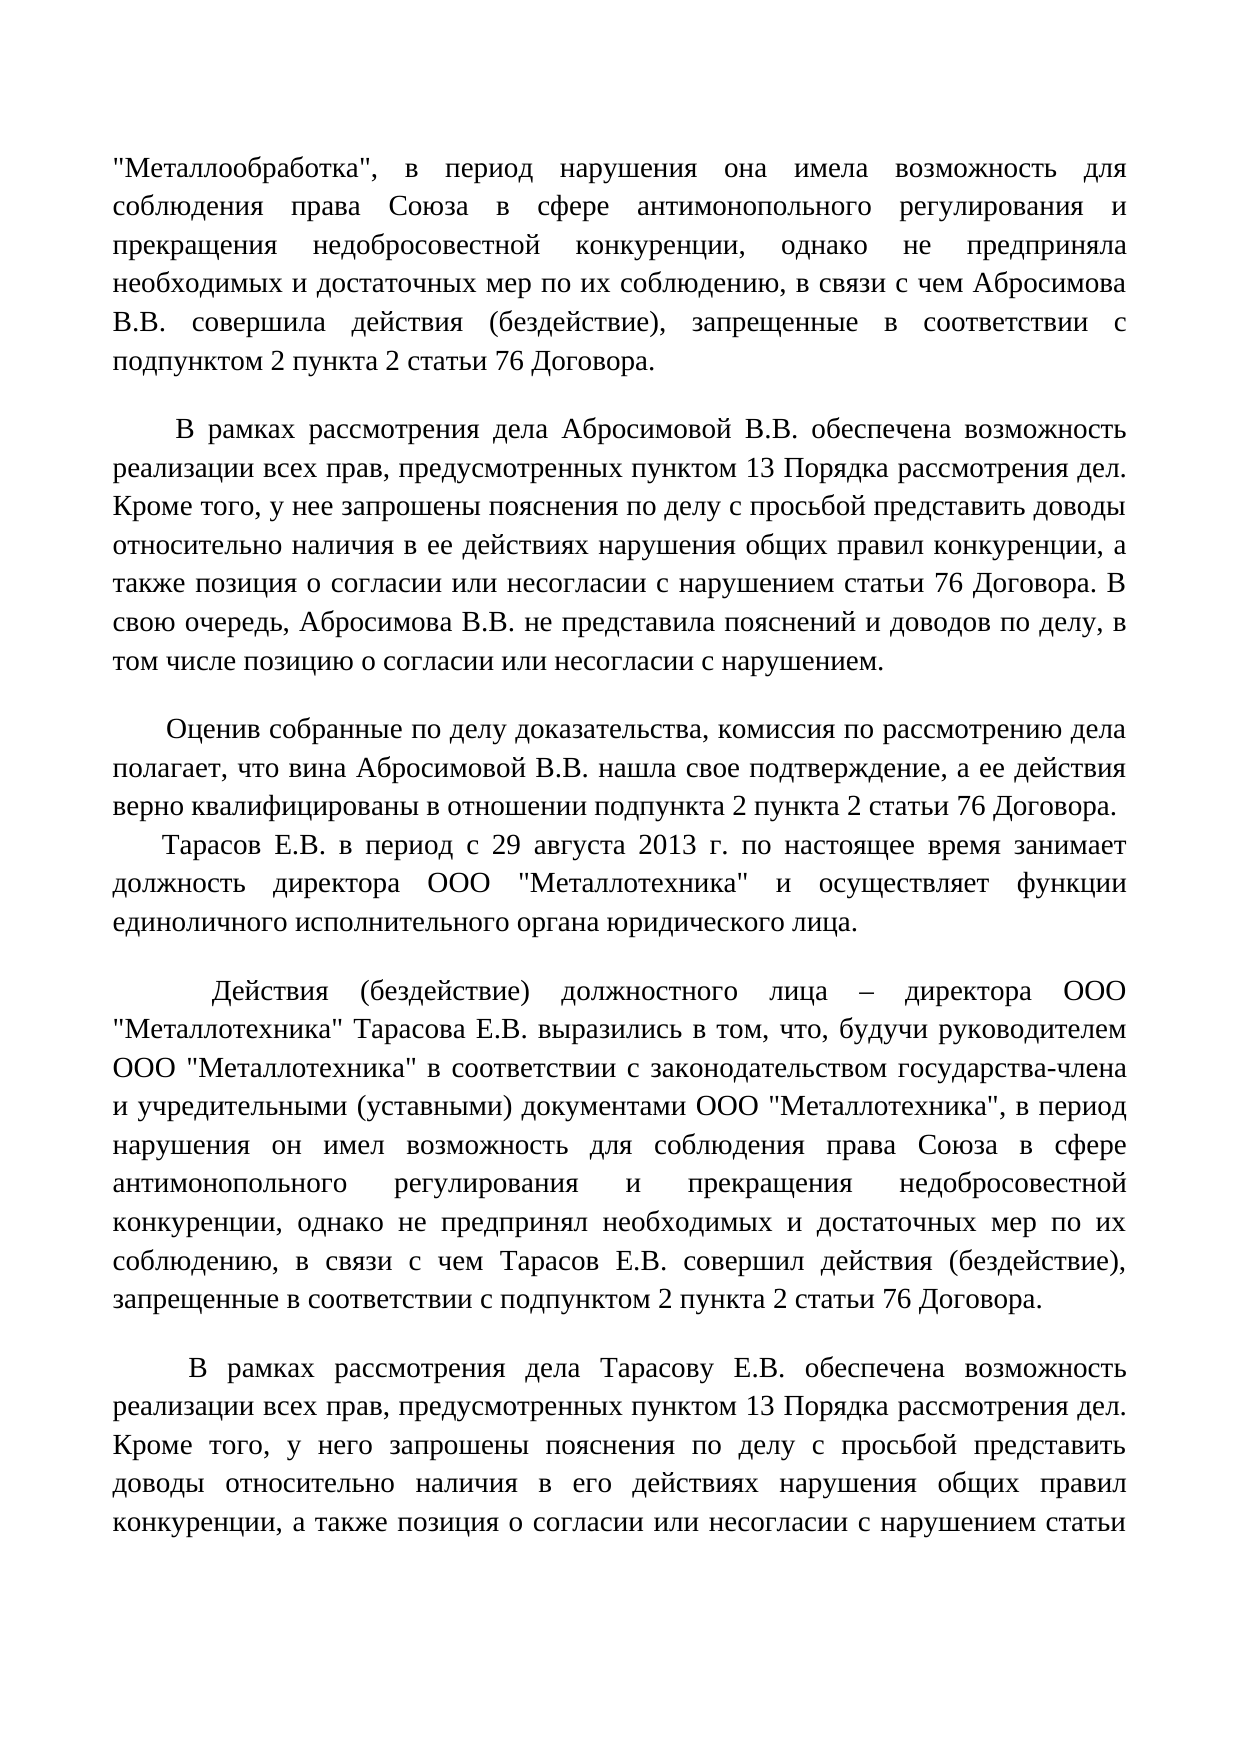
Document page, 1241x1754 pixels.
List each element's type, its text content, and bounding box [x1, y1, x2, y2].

text Тарасов Е.В. в период с 29 августа 2013 г. по настоящее время занимает должность директора ООО "Металлотехника" и осуществляет функции единоличного исполнительного органа юридического лица. [112, 827, 1128, 938]
text Оценив собранные по делу доказательства, комиссия по рассмотрению дела полагает, что вина Абросимовой В.В. нашла свое подтверждение, а ее действия верно квалифицированы в отношении подпункта 2 пункта 2 статьи 76 Договора. [112, 711, 1128, 822]
text Действия (бездействие) должностного лица – директора ООО "Металлотехника" Тарасова Е.В. выразились в том, что, будучи руководителем ООО "Металлотехника" в соответствии с законодательством государства-члена и учредительными (уставными) документами ООО "Металлотехника", в период нарушения он имел возможность для соблюдения права Союза в сфере антимонопольного регулирования и прекращения недобросовестной конкуренции, однако не предпринял необходимых и достаточных мер по их соблюдению, в связи с чем Тарасов Е.В. совершил действия (бездействие), запрещенные в соответствии с подпунктом 2 пункта 2 статьи 76 Договора. [112, 973, 1128, 1315]
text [112, 150, 1128, 376]
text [112, 1350, 1128, 1538]
text В рамках рассмотрения дела Абросимовой В.В. обеспечена возможность реализации всех прав, предусмотренных пунктом 13 Порядка рассмотрения дел. Кроме того, у нее запрошены пояснения по делу с просьбой представить доводы относительно наличия в ее действиях нарушения общих правил конкуренции, а также позиция о согласии или несогласии с нарушением статьи 76 Договора. В свою очередь, Абросимова В.В. не представила пояснений и доводов по делу, в том числе позицию о согласии или несогласии с нарушением. [112, 411, 1128, 676]
